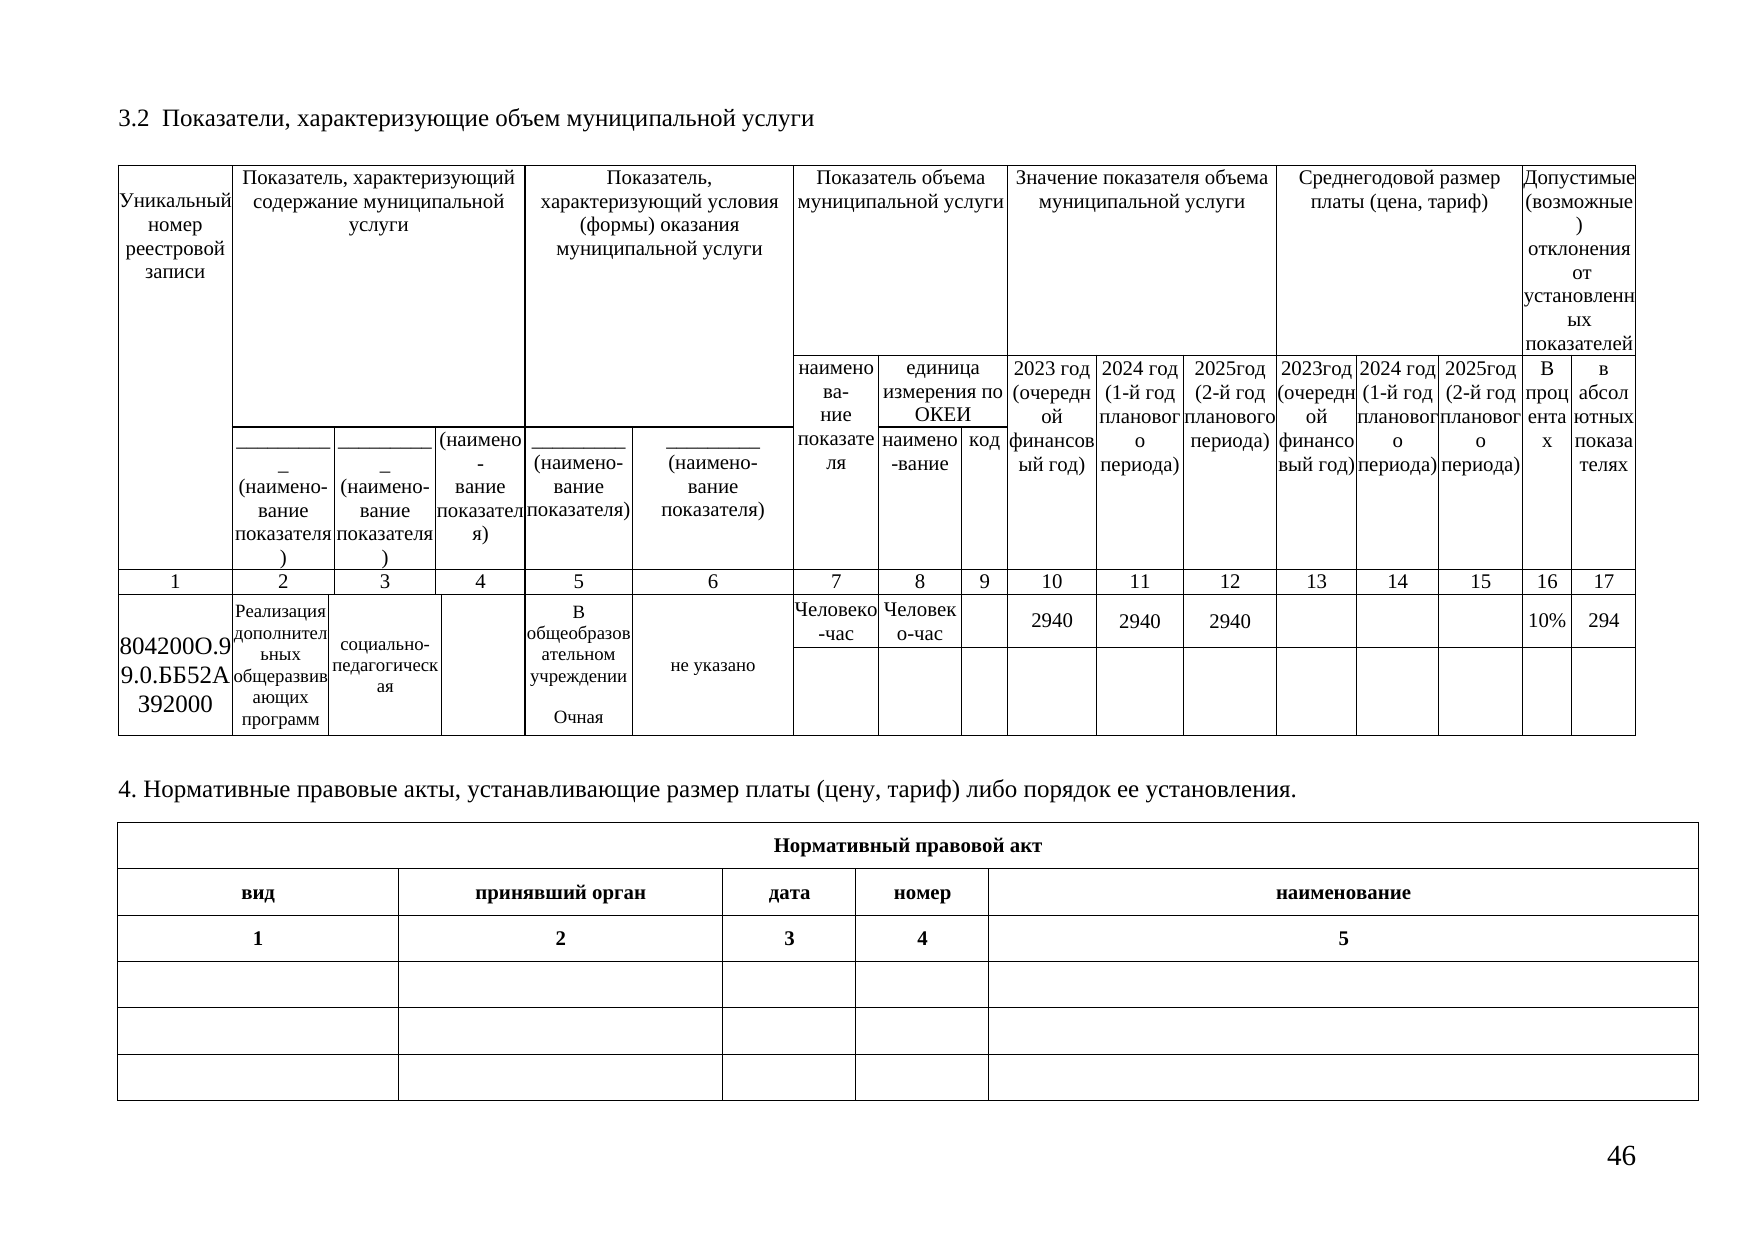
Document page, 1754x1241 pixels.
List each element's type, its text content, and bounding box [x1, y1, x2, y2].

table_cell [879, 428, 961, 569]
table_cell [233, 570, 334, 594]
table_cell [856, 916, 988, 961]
table_cell 2023год (очередной финансовый год) [1277, 356, 1356, 569]
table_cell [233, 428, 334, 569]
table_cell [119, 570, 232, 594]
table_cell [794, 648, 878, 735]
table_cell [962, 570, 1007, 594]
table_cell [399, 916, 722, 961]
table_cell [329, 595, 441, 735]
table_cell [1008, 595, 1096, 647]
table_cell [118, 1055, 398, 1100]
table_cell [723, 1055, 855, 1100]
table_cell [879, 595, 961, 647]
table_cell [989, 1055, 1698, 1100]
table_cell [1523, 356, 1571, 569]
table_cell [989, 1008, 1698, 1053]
table_header Показатель объема муниципальной услуги [794, 166, 1007, 354]
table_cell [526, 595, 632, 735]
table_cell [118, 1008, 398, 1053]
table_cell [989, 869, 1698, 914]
table_header Показатель, характеризующий условия (формы) оказания муниципальной услуги [526, 166, 793, 426]
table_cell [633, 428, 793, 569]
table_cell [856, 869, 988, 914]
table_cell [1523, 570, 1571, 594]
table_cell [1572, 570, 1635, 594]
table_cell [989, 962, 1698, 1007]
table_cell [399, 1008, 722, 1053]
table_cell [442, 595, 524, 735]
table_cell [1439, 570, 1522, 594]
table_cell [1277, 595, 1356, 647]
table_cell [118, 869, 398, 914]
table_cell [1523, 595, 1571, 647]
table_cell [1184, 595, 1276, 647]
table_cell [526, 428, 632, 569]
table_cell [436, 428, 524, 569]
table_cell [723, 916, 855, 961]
table_cell 2024 год (1-й год планового периода) [1097, 356, 1183, 569]
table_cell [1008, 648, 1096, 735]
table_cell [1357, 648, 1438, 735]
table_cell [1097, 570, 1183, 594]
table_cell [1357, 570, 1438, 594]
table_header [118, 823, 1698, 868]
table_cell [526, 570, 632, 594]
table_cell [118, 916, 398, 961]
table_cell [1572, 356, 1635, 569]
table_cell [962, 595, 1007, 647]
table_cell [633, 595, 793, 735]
table_header Значение показателя объема муниципальной услуги [1008, 166, 1276, 354]
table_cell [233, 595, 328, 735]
text 4. Нормативные правовые акты, устанавливающие размер платы (цену, тариф) либо порядок ее установления. [118, 774, 1636, 803]
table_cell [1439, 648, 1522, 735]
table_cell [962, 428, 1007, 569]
table_cell 2023 год (очередной финансовый год) [1008, 356, 1096, 569]
text 3.2 Показатели, характеризующие объем муниципальной услуги [118, 103, 1624, 164]
table_cell 2025год (2-й год планового периода) [1439, 356, 1522, 569]
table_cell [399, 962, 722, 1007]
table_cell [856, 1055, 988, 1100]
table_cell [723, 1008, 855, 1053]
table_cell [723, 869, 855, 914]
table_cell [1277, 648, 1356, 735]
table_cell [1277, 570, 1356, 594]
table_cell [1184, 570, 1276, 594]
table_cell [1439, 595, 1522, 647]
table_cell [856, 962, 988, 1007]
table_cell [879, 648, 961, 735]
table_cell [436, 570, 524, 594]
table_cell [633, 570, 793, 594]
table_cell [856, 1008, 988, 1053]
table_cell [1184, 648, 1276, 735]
table_header Уникальный номер реестровой записи [119, 166, 232, 569]
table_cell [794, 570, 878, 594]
table_cell 2025год (2-й год планового периода) [1184, 356, 1276, 569]
table_cell наименова- ние показателя [794, 356, 878, 569]
table_cell 2024 год (1-й год планового периода) [1357, 356, 1438, 569]
table_header Среднегодовой размер платы (цена, тариф) [1277, 166, 1522, 354]
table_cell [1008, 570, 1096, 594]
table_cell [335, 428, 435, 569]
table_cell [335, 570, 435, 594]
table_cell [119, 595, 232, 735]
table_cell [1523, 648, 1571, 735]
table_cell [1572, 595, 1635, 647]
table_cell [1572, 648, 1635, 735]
table_cell единица измерения по ОКЕИ [879, 356, 1007, 426]
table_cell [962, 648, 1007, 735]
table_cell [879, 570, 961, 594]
table_header Показатель, характеризующий содержание муниципальной услуги [233, 166, 524, 426]
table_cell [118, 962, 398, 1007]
table_header Допустимые (возможные) отклонения от установленных показателей [1523, 166, 1635, 354]
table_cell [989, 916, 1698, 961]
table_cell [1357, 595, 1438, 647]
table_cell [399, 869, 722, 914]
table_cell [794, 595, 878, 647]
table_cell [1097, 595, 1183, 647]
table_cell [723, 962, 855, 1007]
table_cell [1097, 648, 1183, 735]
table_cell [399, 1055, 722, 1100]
